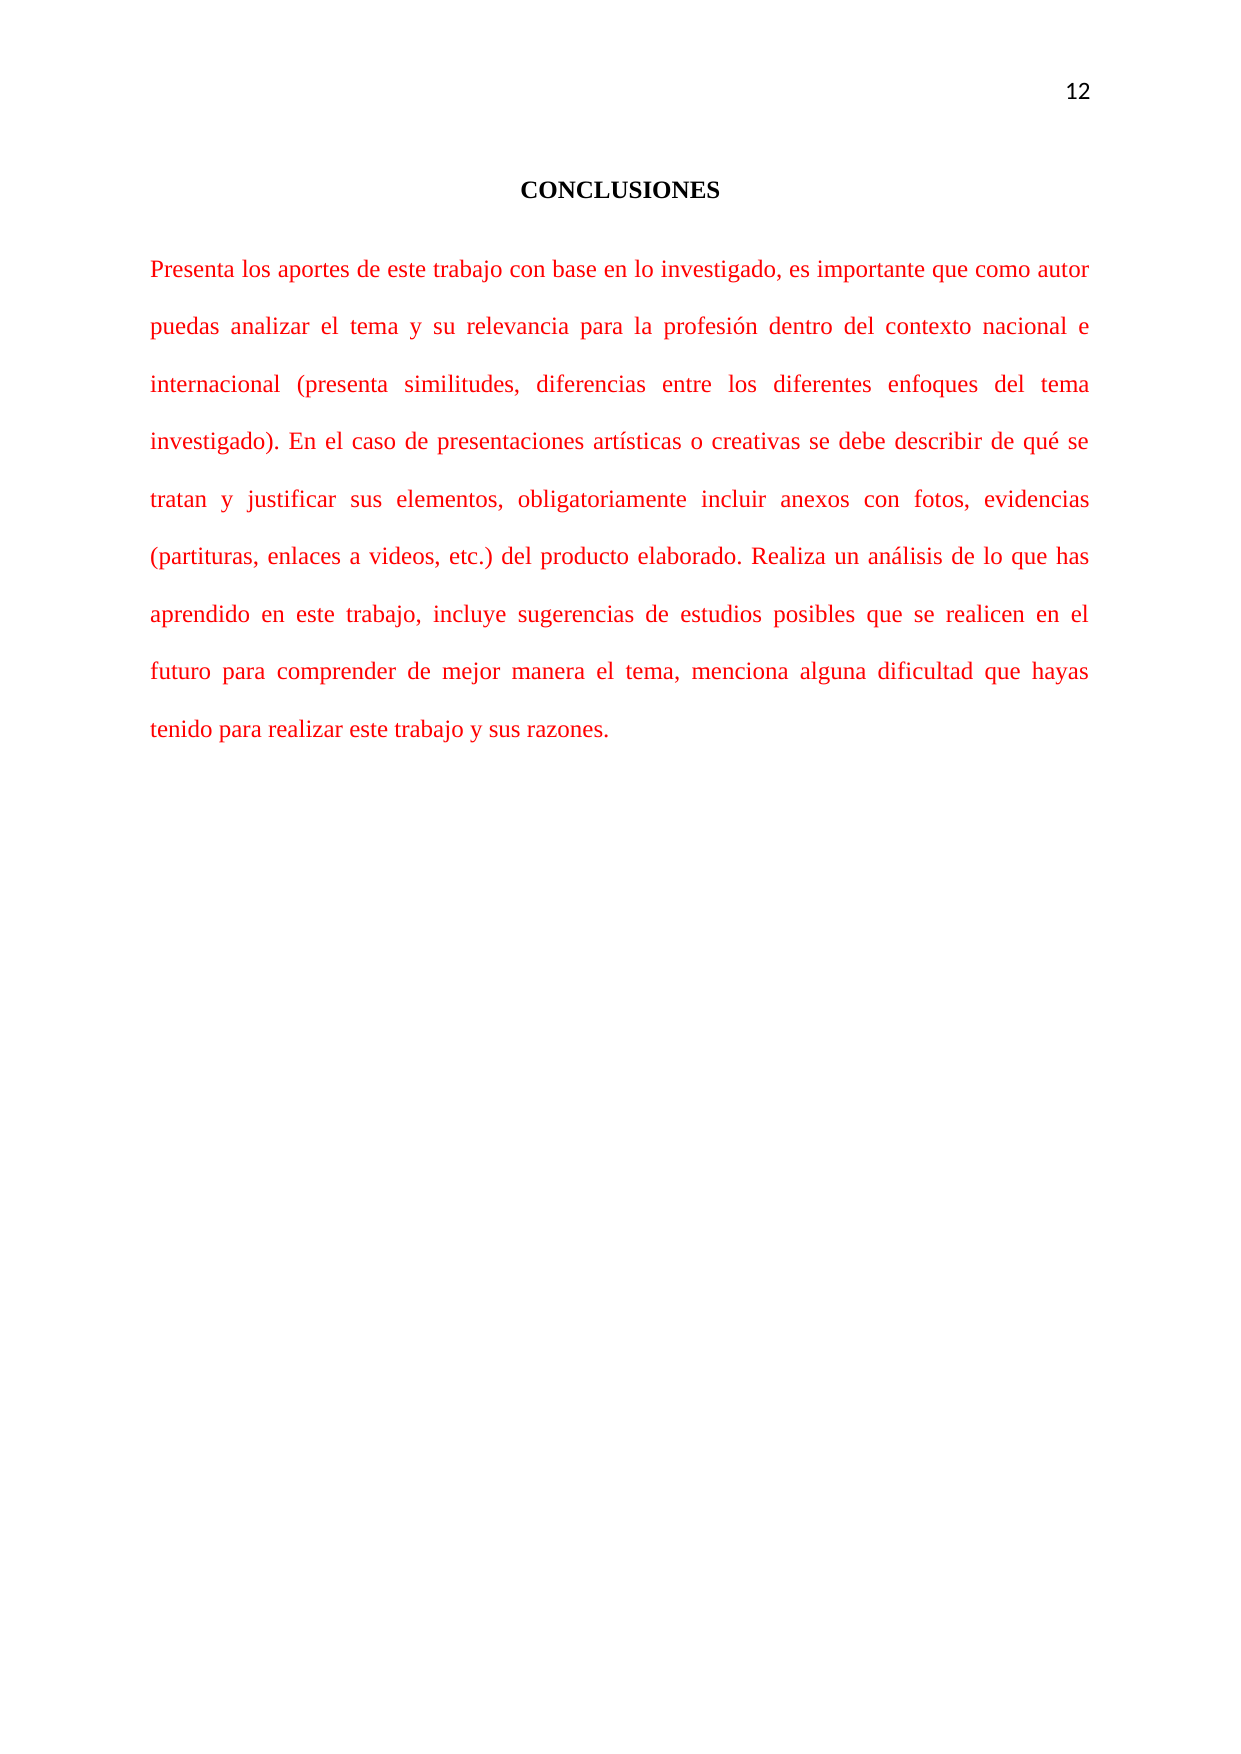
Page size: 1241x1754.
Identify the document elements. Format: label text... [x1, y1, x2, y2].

subtitle Conclusiones [150, 175, 1090, 204]
text Presenta los aportes de este trabajo con base en lo investigado, es importante que como autor puedas analizar el tema y su relevancia para la profesión dentro del contexto nacional e internacional (presenta similitudes, diferencias entre los diferentes enfoques del tema investigado). En el caso de presentaciones artísticas o creativas se debe describir de qué se tratan y justificar sus elementos, obligatoriamente incluir anexos con fotos, evidencias (partituras, enlaces a videos, etc.) del producto elaborado. Realiza un análisis de lo que has aprendido en este trabajo, incluye sugerencias de estudios posibles que se realicen en el futuro para comprender de mejor manera el tema, menciona alguna dificultad que hayas tenido para realizar este trabajo y sus razones. [150, 254, 1090, 742]
